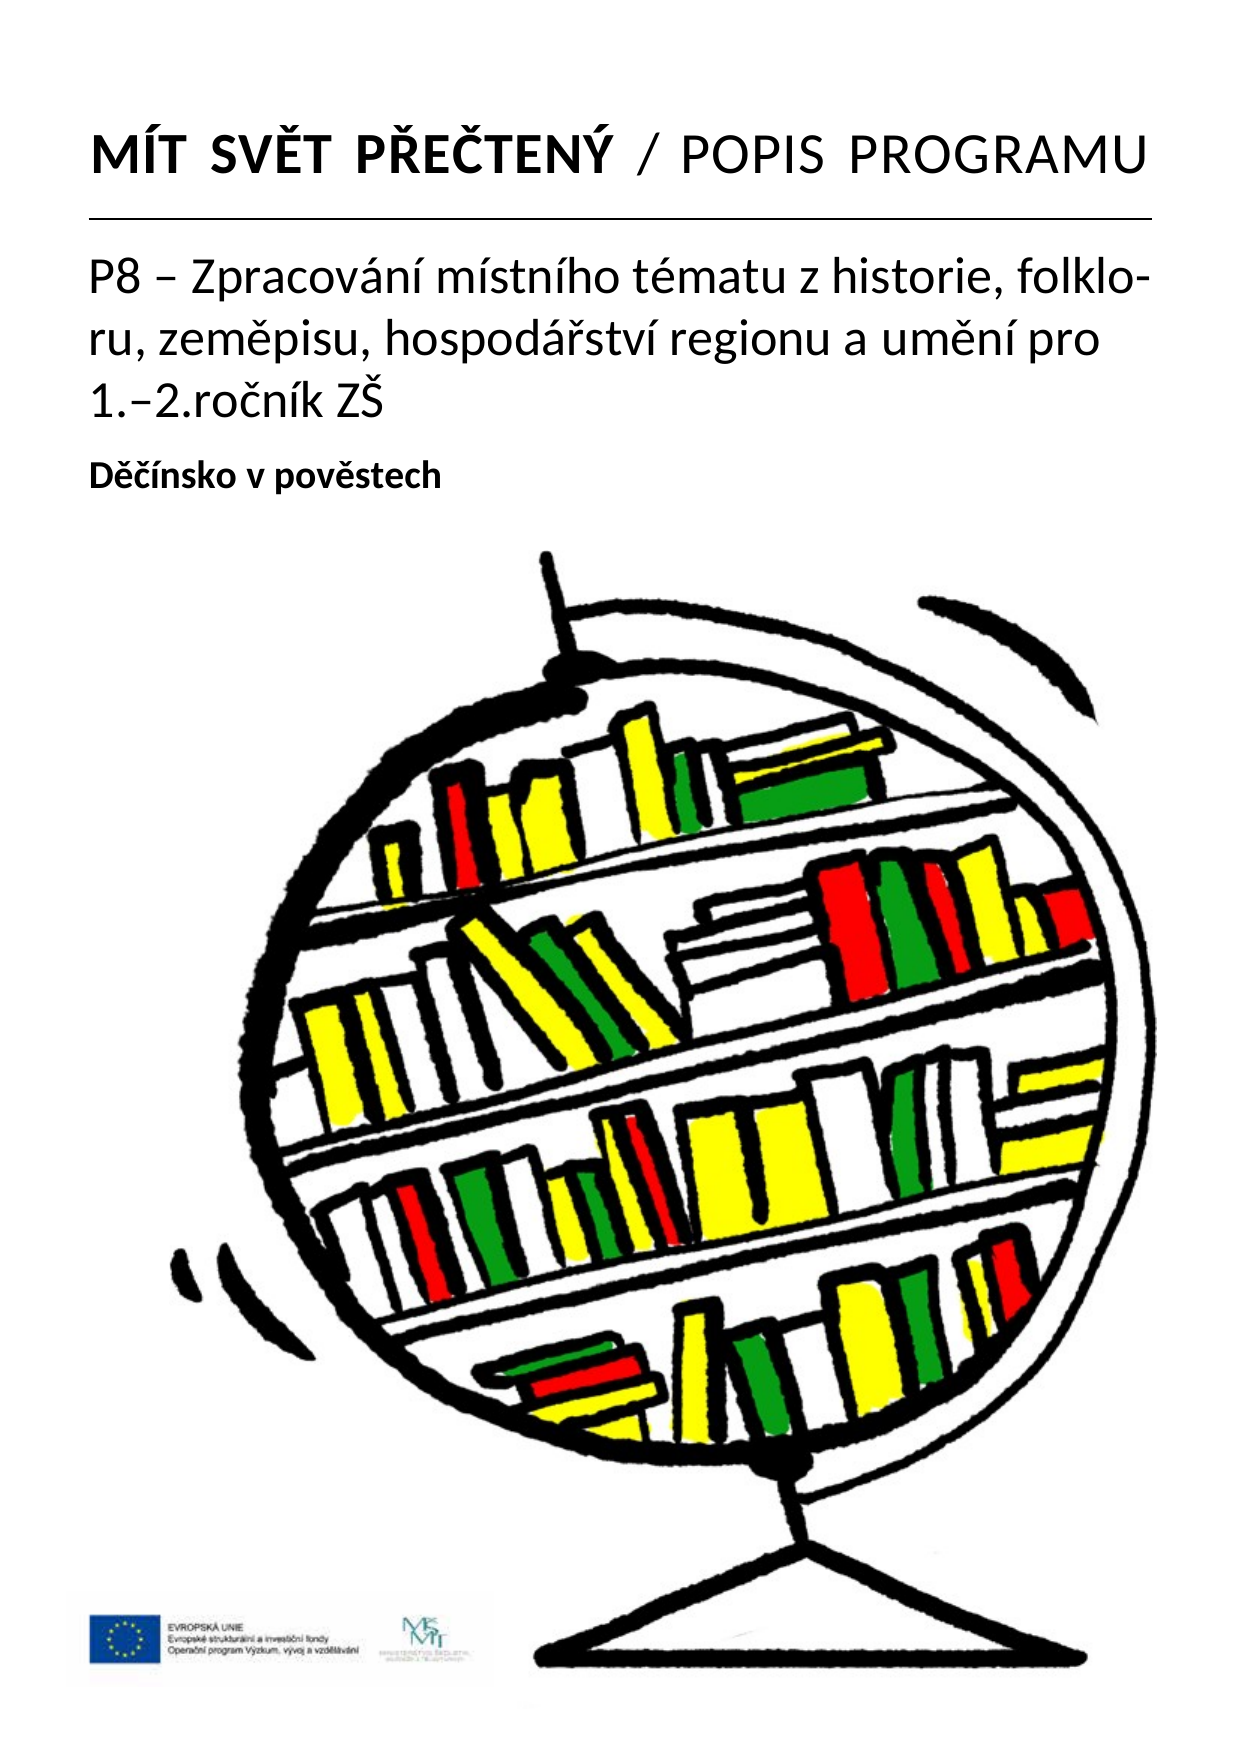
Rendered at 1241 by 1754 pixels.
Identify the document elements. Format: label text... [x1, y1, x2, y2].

text MÍT SVĚT PŘEČTENÝ / POPIS PROGRAMU [90, 119, 1167, 187]
text P8 – Zpracování místního tématu z historie, folklo- ru, zeměpisu, hospodářství regionu a umění pro 1.–2.ročník ZŠ [88, 243, 1167, 430]
picture [66, 550, 1157, 1709]
text Děčínsko v pověstech [88, 450, 1167, 499]
